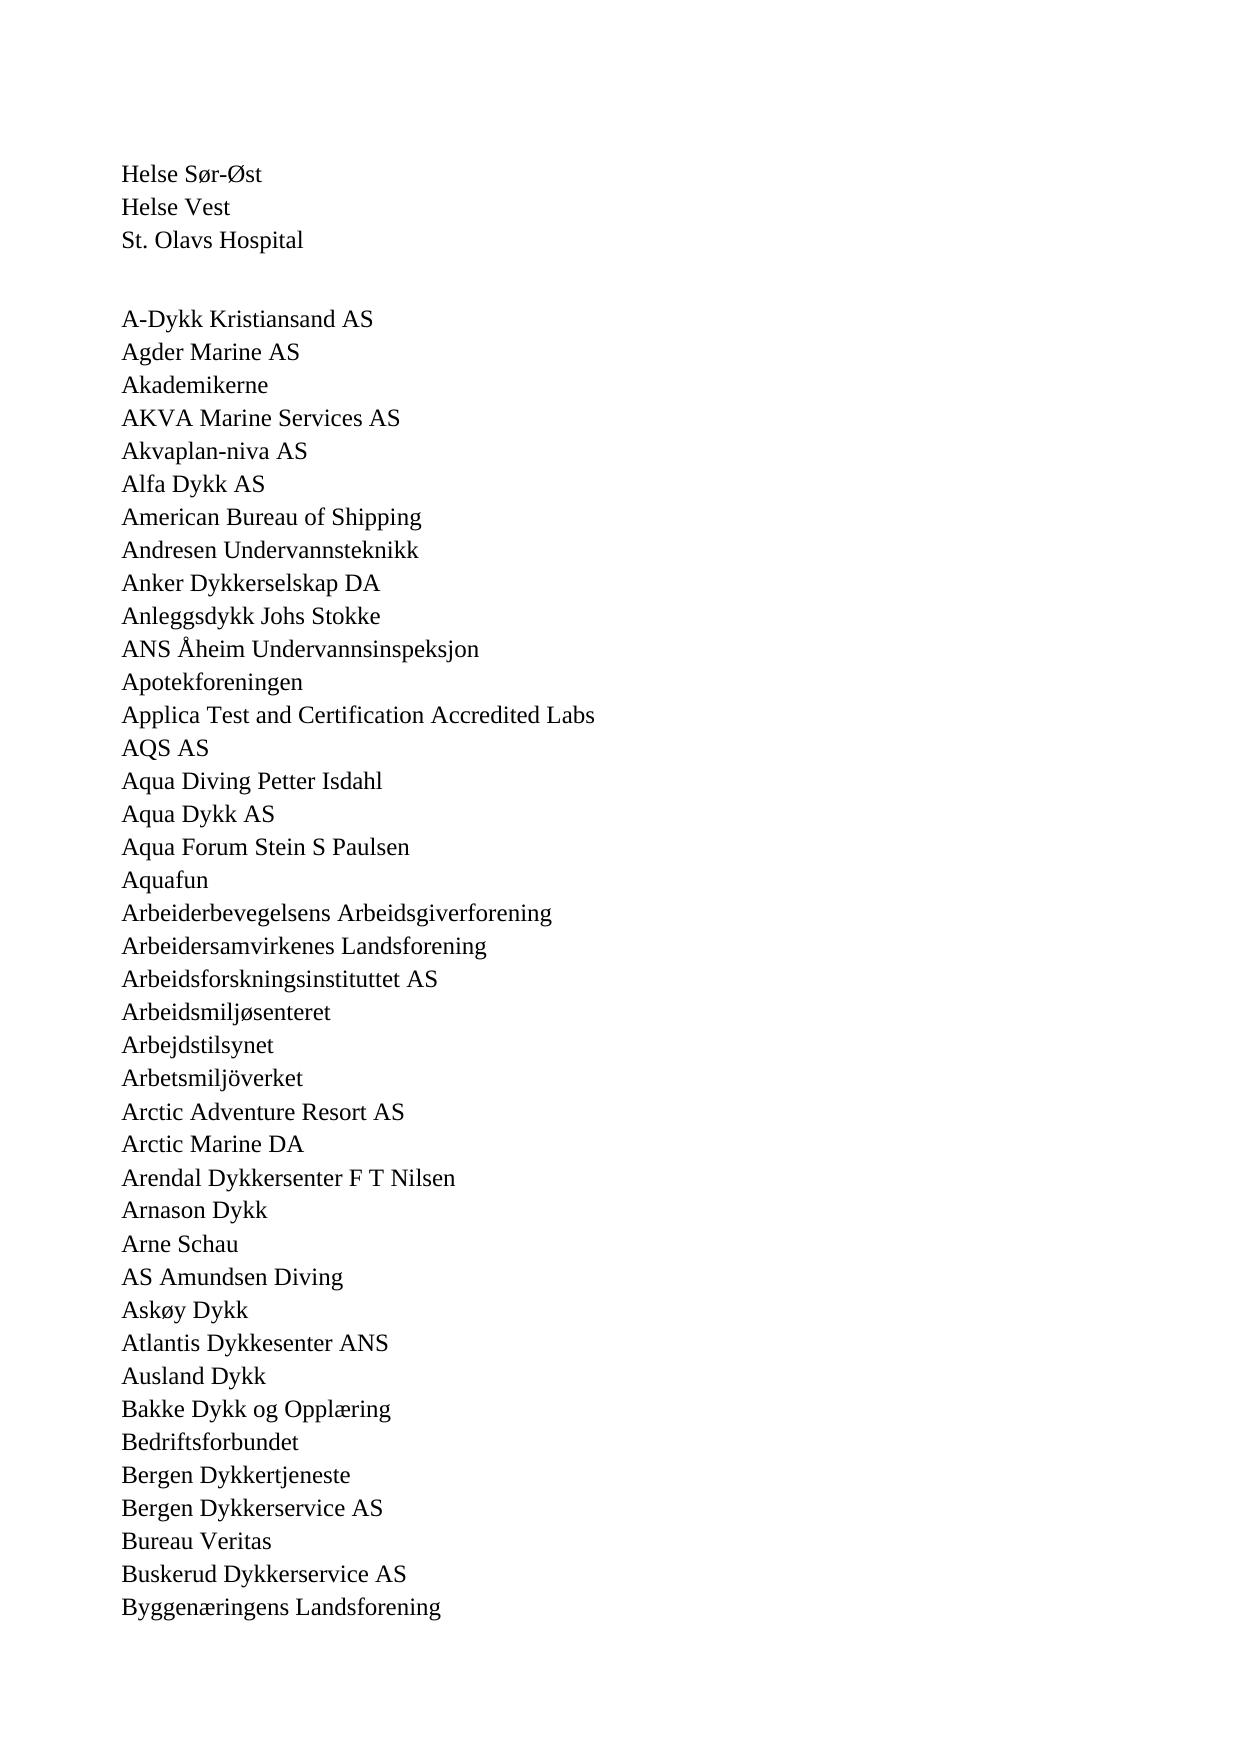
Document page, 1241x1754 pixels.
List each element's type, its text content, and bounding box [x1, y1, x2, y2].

list Anleggsdykk Johs Stokke [121, 601, 1119, 630]
list Ausland Dykk [121, 1361, 1119, 1389]
list Anker Dykkerselskap DA [121, 568, 1119, 597]
list Askøy Dykk [121, 1295, 1119, 1323]
list AQS AS [121, 733, 1119, 762]
list Agder Marine AS [121, 337, 1119, 366]
list Bedriftsforbundet [121, 1427, 1119, 1456]
list ANS Åheim Undervannsinspeksjon [121, 634, 1119, 663]
list Bergen Dykkerservice AS [121, 1493, 1119, 1522]
list Aqua Diving Petter Isdahl [121, 766, 1119, 795]
list Aqua Dykk AS [121, 799, 1119, 828]
list Byggenæringens Landsforening [121, 1592, 1119, 1621]
list AS Amundsen Diving [121, 1262, 1119, 1290]
list Arbetsmiljöverket [121, 1063, 1119, 1092]
list Arbeidersamvirkenes Landsforening [121, 931, 1119, 960]
list Aqua Forum Stein S Paulsen [121, 832, 1119, 861]
list Atlantis Dykkesenter ANS [121, 1328, 1119, 1356]
list St. Olavs Hospital [121, 226, 1119, 254]
list Applica Test and Certification Accredited Labs [121, 700, 1119, 729]
list Andresen Undervannsteknikk [121, 535, 1119, 564]
list Bergen Dykkertjeneste [121, 1460, 1119, 1488]
list Arendal Dykkersenter F T Nilsen [121, 1163, 1119, 1191]
list Arnason Dykk [121, 1196, 1119, 1224]
list Akvaplan-niva AS [121, 436, 1119, 465]
list Arne Schau [121, 1229, 1119, 1257]
list Alfa Dykk AS [121, 469, 1119, 498]
list A-Dykk Kristiansand AS [121, 304, 1119, 333]
list Bakke Dykk og Opplæring [121, 1394, 1119, 1422]
list Buskerud Dykkerservice AS [121, 1559, 1119, 1588]
list Arctic Marine DA [121, 1129, 1119, 1158]
list American Bureau of Shipping [121, 502, 1119, 531]
list Arbeidsmiljøsenteret [121, 997, 1119, 1026]
list Arbejdstilsynet [121, 1031, 1119, 1059]
list Bureau Veritas [121, 1526, 1119, 1554]
list Aquafun [121, 865, 1119, 894]
list Apotekforeningen [121, 667, 1119, 696]
list Arbeiderbevegelsens Arbeidsgiverforening [121, 898, 1119, 927]
list Arctic Adventure Resort AS [121, 1097, 1119, 1125]
list Arbeidsforskningsinstituttet AS [121, 964, 1119, 993]
list Helse Sør-Øst [121, 159, 1119, 188]
list Helse Vest [121, 192, 1119, 221]
list AKVA Marine Services AS [121, 403, 1119, 432]
list Akademikerne [121, 370, 1119, 399]
